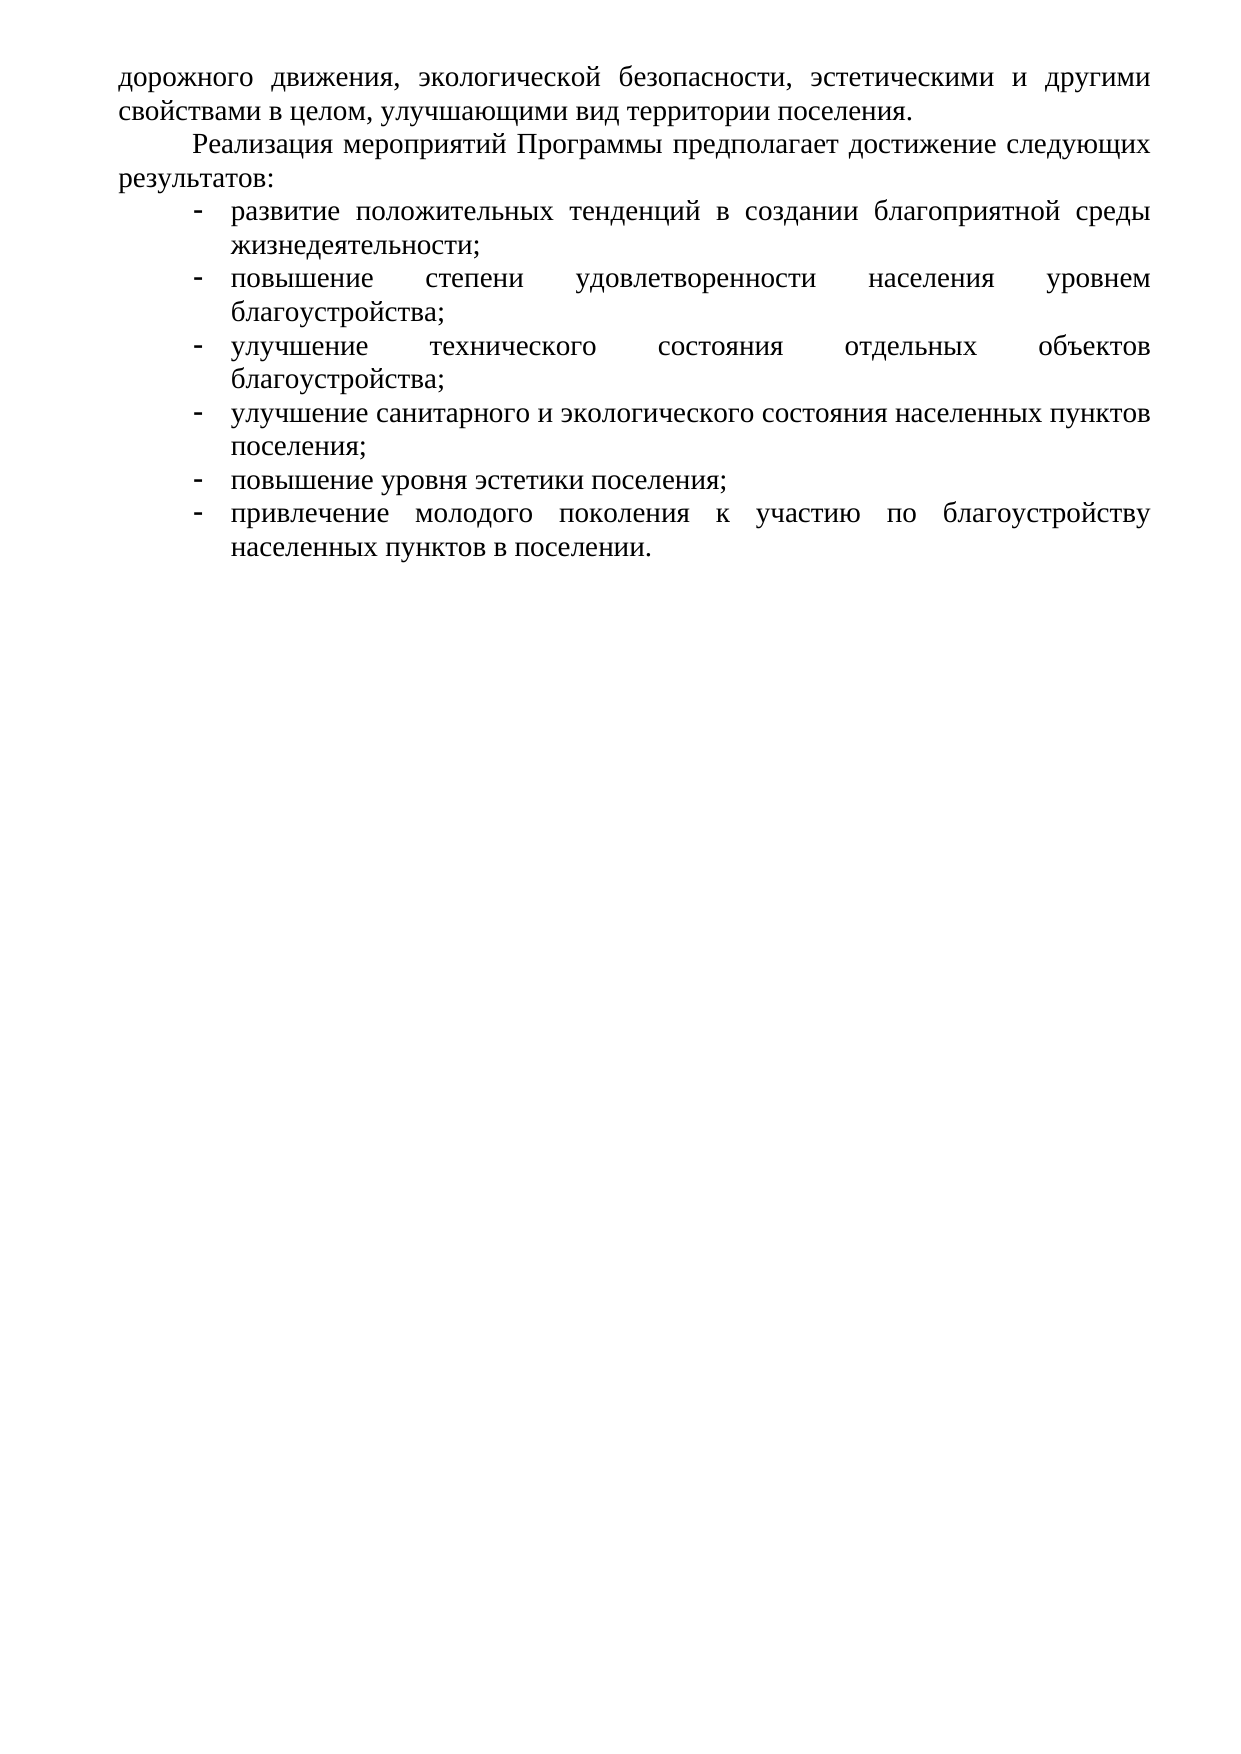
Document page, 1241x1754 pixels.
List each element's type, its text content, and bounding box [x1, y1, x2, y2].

list развитие положительных тенденций в создании благоприятной среды жизнедеятельности; [193, 193, 1152, 260]
list повышение уровня эстетики поселения; [193, 462, 1152, 496]
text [118, 59, 1152, 126]
list повышение степени удовлетворенности населения уровнем благоустройства; [193, 260, 1152, 328]
text Реализация мероприятий Программы предполагает достижение следующих результатов: [118, 126, 1152, 193]
list привлечение молодого поколения к участию по благоустройству населенных пунктов в поселении. [193, 496, 1152, 563]
list улучшение санитарного и экологического состояния населенных пунктов поселения; [193, 395, 1152, 462]
list улучшение технического состояния отдельных объектов благоустройства; [193, 328, 1152, 395]
